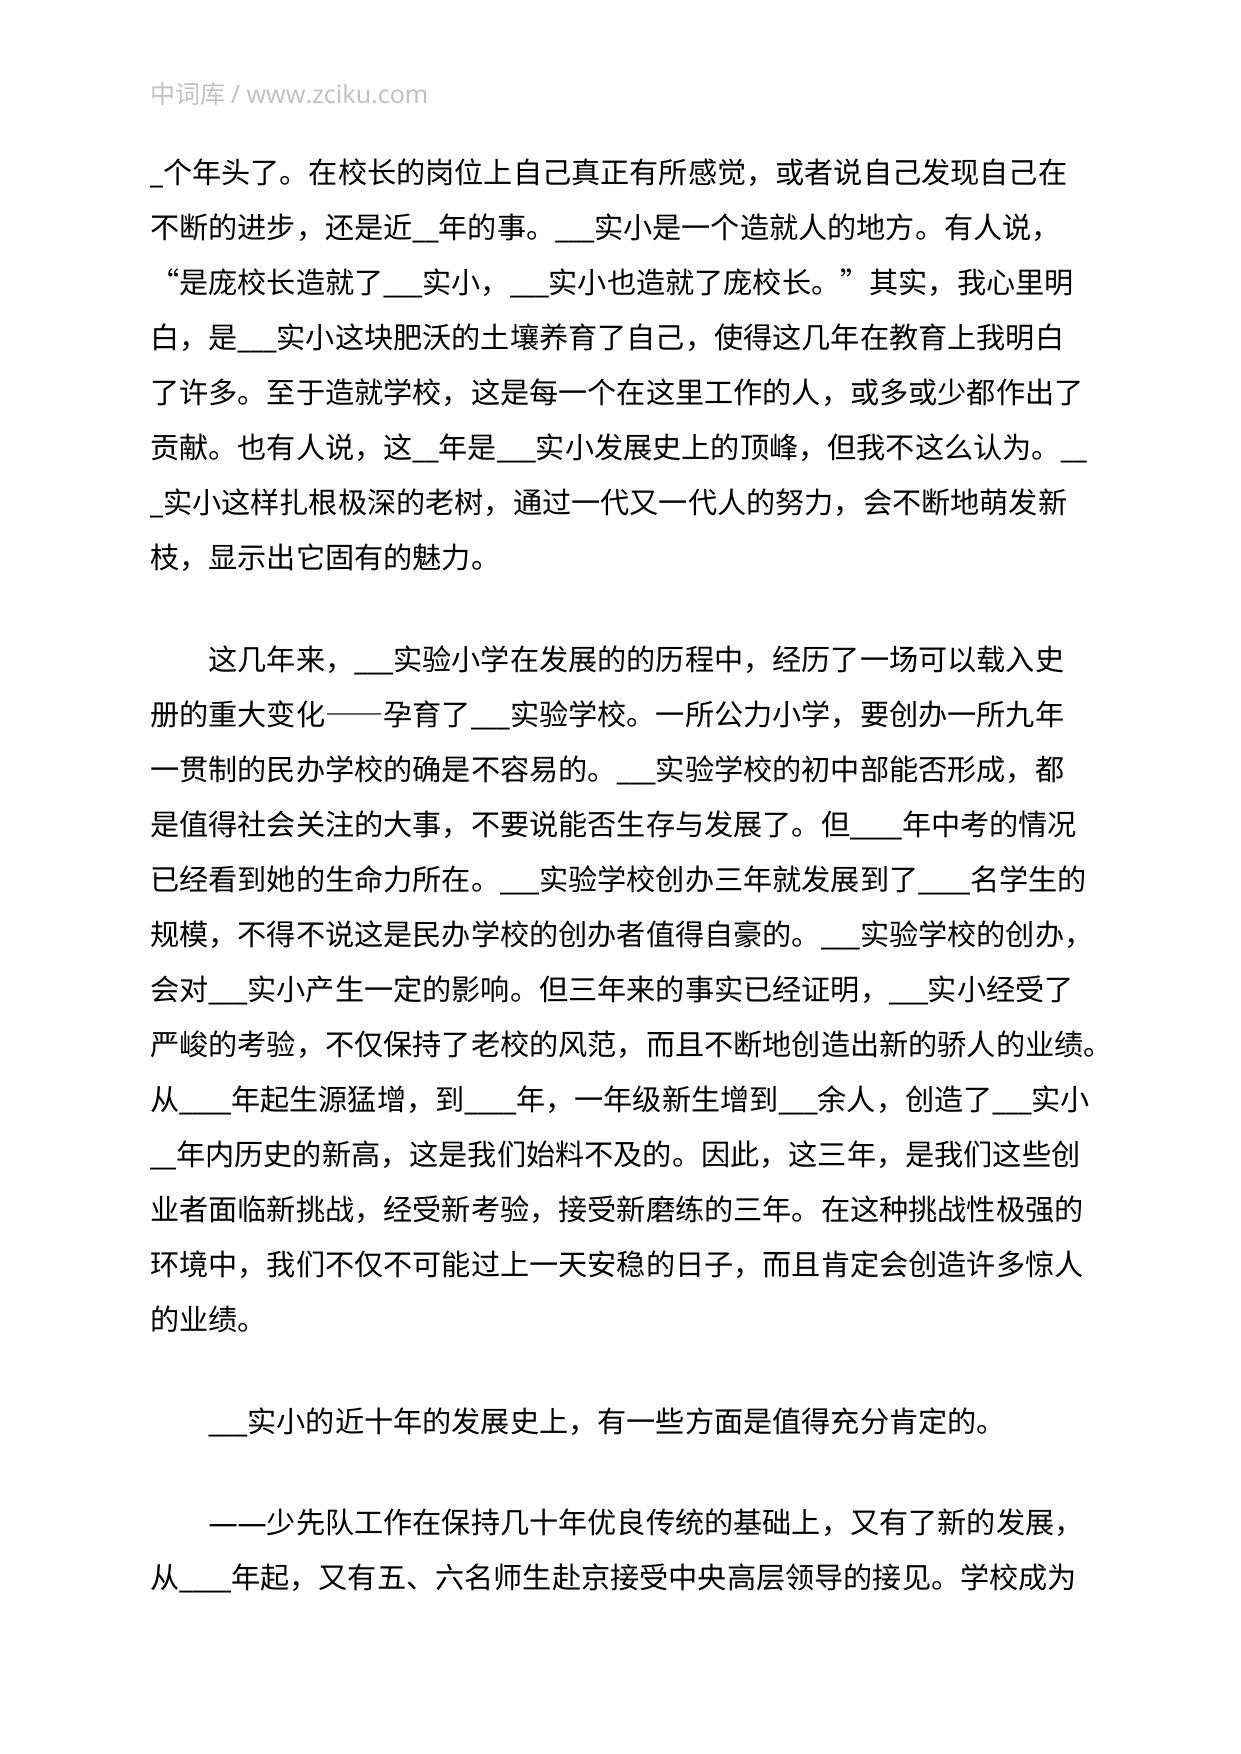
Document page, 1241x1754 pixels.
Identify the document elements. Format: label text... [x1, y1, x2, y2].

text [150, 150, 1090, 577]
text 这几年来，___实验小学在发展的的历程中，经历了一场可以载入史册的重大变化——孕育了___实验学校。一所公力小学，要创办一所九年一贯制的民办学校的确是不容易的。___实验学校的初中部能否形成，都是值得社会关注的大事，不要说能否生存与发展了。但____年中考的情况已经看到她的生命力所在。___实验学校创办三年就发展到了____名学生的规模，不得不说这是民办学校的创办者值得自豪的。___实验学校的创办，会对___实小产生一定的影响。但三年来的事实已经证明，___实小经受了严峻的考验，不仅保持了老校的风范，而且不断地创造出新的骄人的业绩。从____年起生源猛增，到____年，一年级新生增到___余人，创造了___实小__年内历史的新高，这是我们始料不及的。因此，这三年，是我们这些创业者面临新挑战，经受新考验，接受新磨练的三年。在这种挑战性极强的环境中，我们不仅不可能过上一天安稳的日子，而且肯定会创造许多惊人的业绩。 [150, 637, 1090, 1339]
text ___实小的近十年的发展史上，有一些方面是值得充分肯定的。 [150, 1398, 1090, 1441]
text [150, 1500, 1090, 1597]
